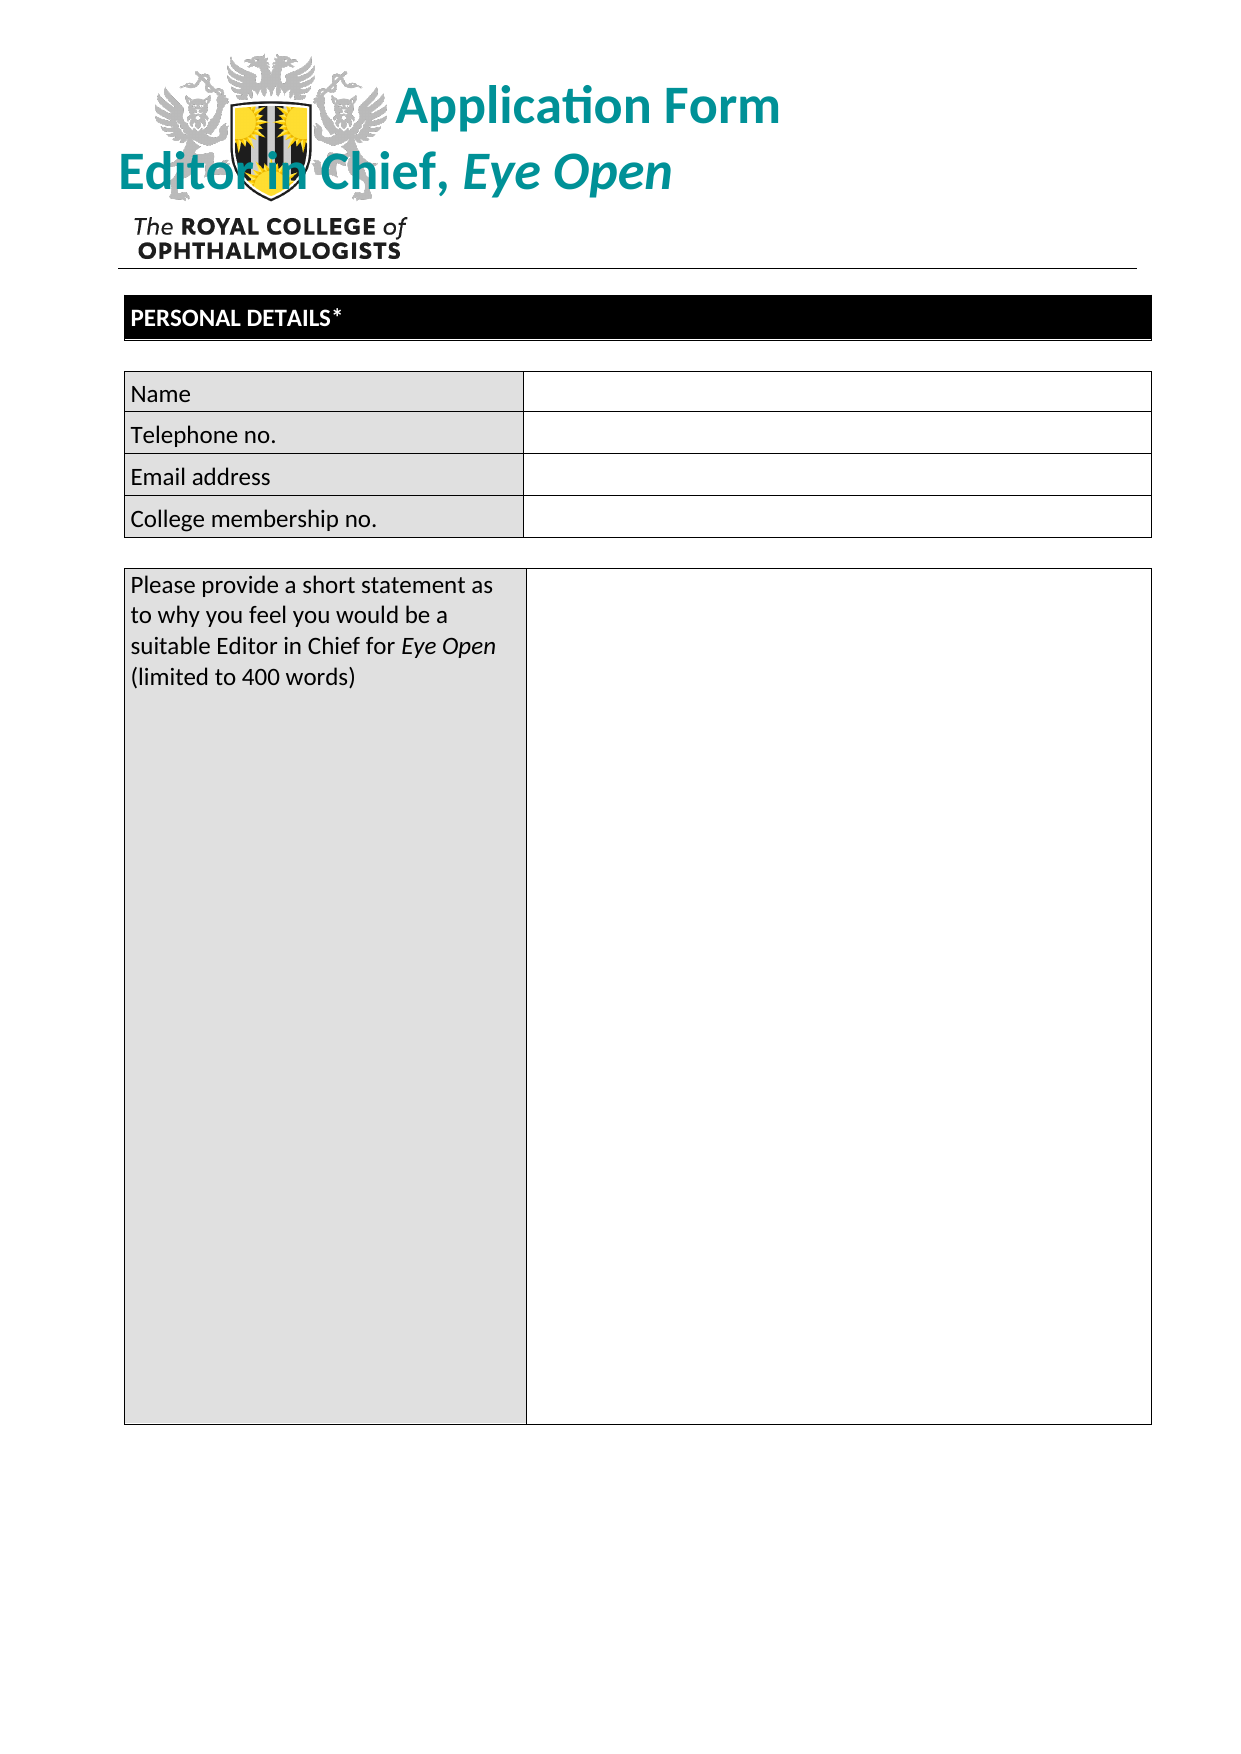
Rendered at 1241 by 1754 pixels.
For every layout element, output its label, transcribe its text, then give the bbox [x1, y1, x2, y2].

table_cell [524, 412, 1151, 453]
table_header Please provide a short statement as to why you feel you would be a suitable Editor in Chief for Eye Open (limited to 400 words) [125, 569, 526, 1423]
picture [118, 47, 428, 268]
table_header Name [125, 372, 523, 411]
table_header [524, 372, 1151, 411]
table_cell [524, 496, 1151, 537]
table_header [527, 569, 1151, 1423]
picture [407, 95, 416, 110]
table_cell Telephone no. [125, 412, 523, 453]
table_cell [524, 454, 1151, 495]
table_cell Email address [125, 454, 523, 495]
table_header PERSONAL DETAILS* [125, 296, 1151, 339]
table_cell College membership no. [125, 496, 523, 537]
